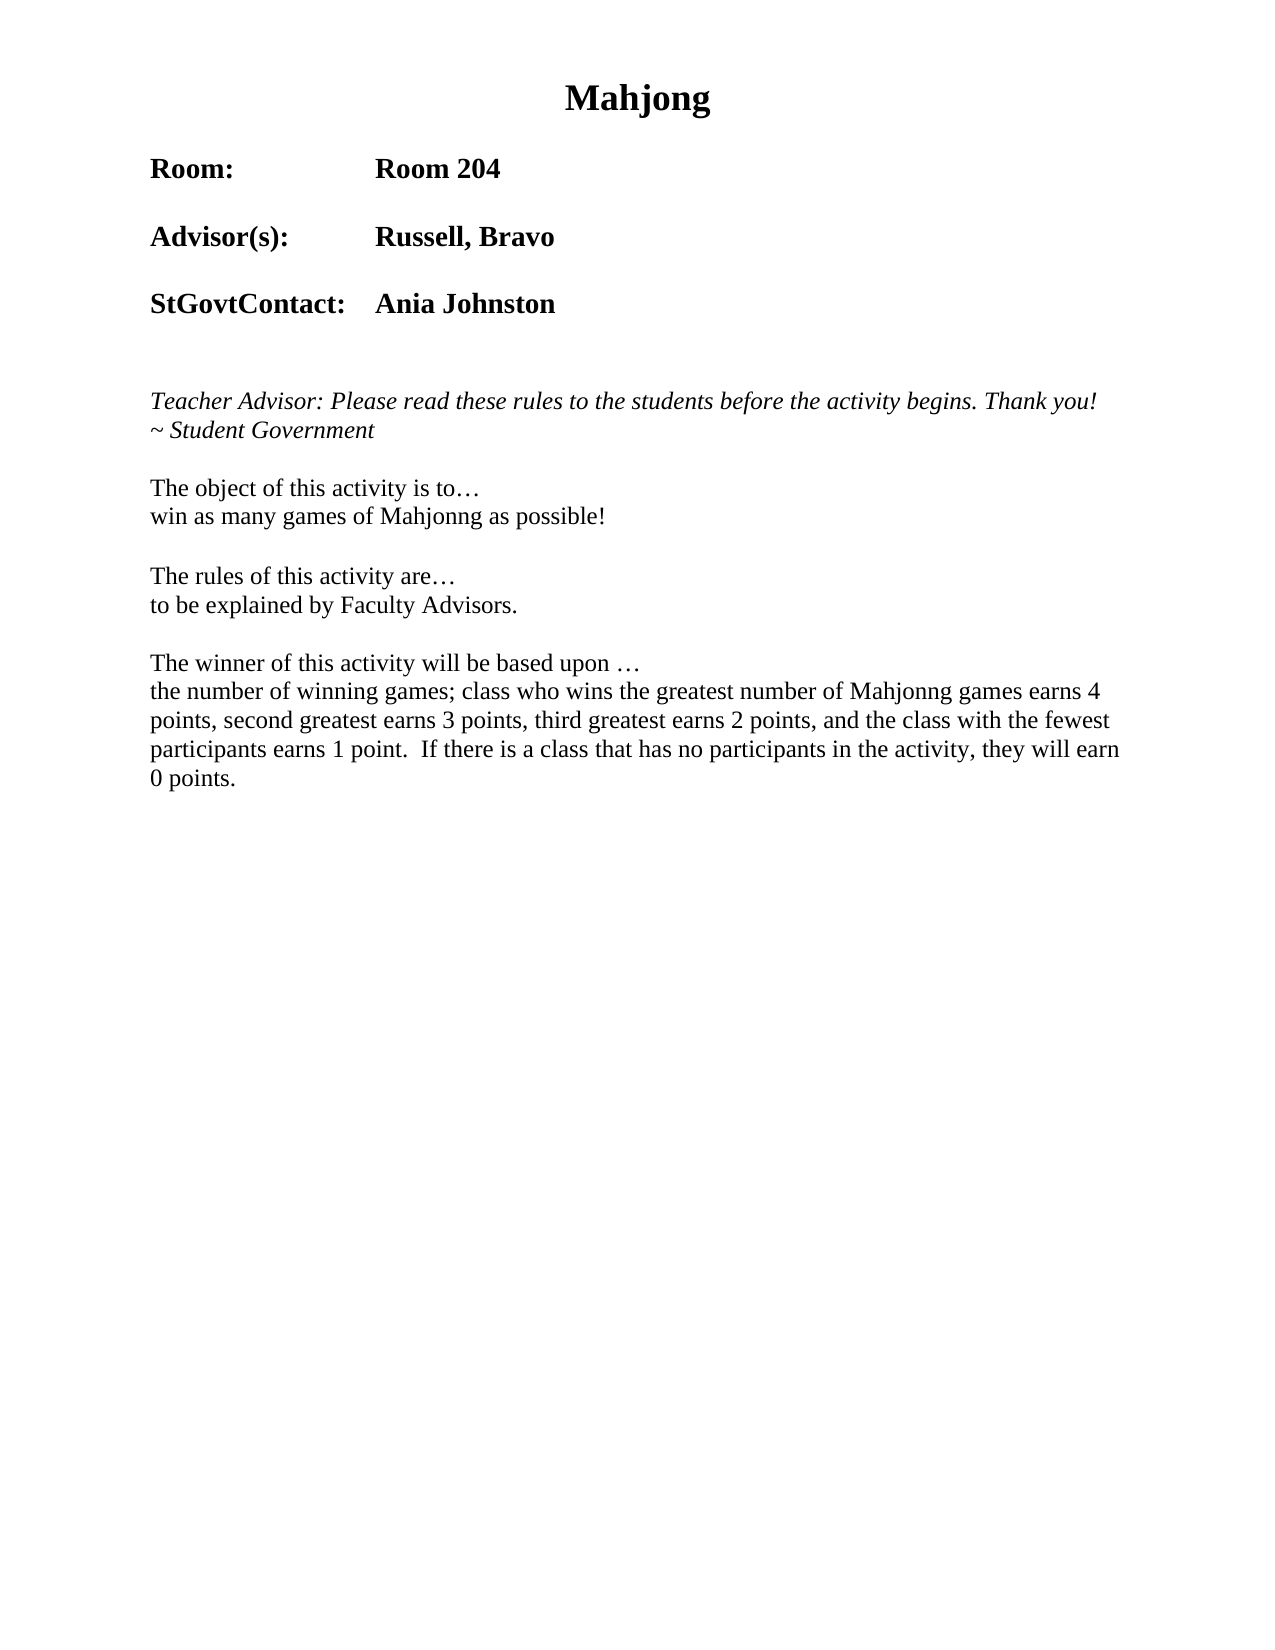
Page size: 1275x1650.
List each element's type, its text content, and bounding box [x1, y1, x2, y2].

text ~ Student Government [150, 415, 1125, 444]
text Advisor(s): Russell, Bravo [150, 219, 1125, 252]
text Mahjong [150, 75, 1125, 118]
text The object of this activity is to… [150, 473, 1125, 501]
text the number of winning games; class who wins the greatest number of Mahjonng games earns 4 points, second greatest earns 3 points, third greatest earns 2 points, and the class with the fewest participants earns 1 point. If there is a class that has no participants in the activity, they will earn 0 points. [150, 676, 1125, 791]
text to be explained by Faculty Advisors. [150, 590, 1125, 619]
text StGovtContact: Ania Johnston [150, 286, 1125, 319]
text win as many games of Mahjonng as possible! [150, 501, 1125, 530]
text Teacher Advisor: Please read these rules to the students before the activity begins. Thank you! [150, 386, 1125, 415]
text The rules of this activity are… [150, 561, 1125, 590]
text The winner of this activity will be based upon … [150, 648, 1125, 676]
text Room: Room 204 [150, 152, 1125, 185]
